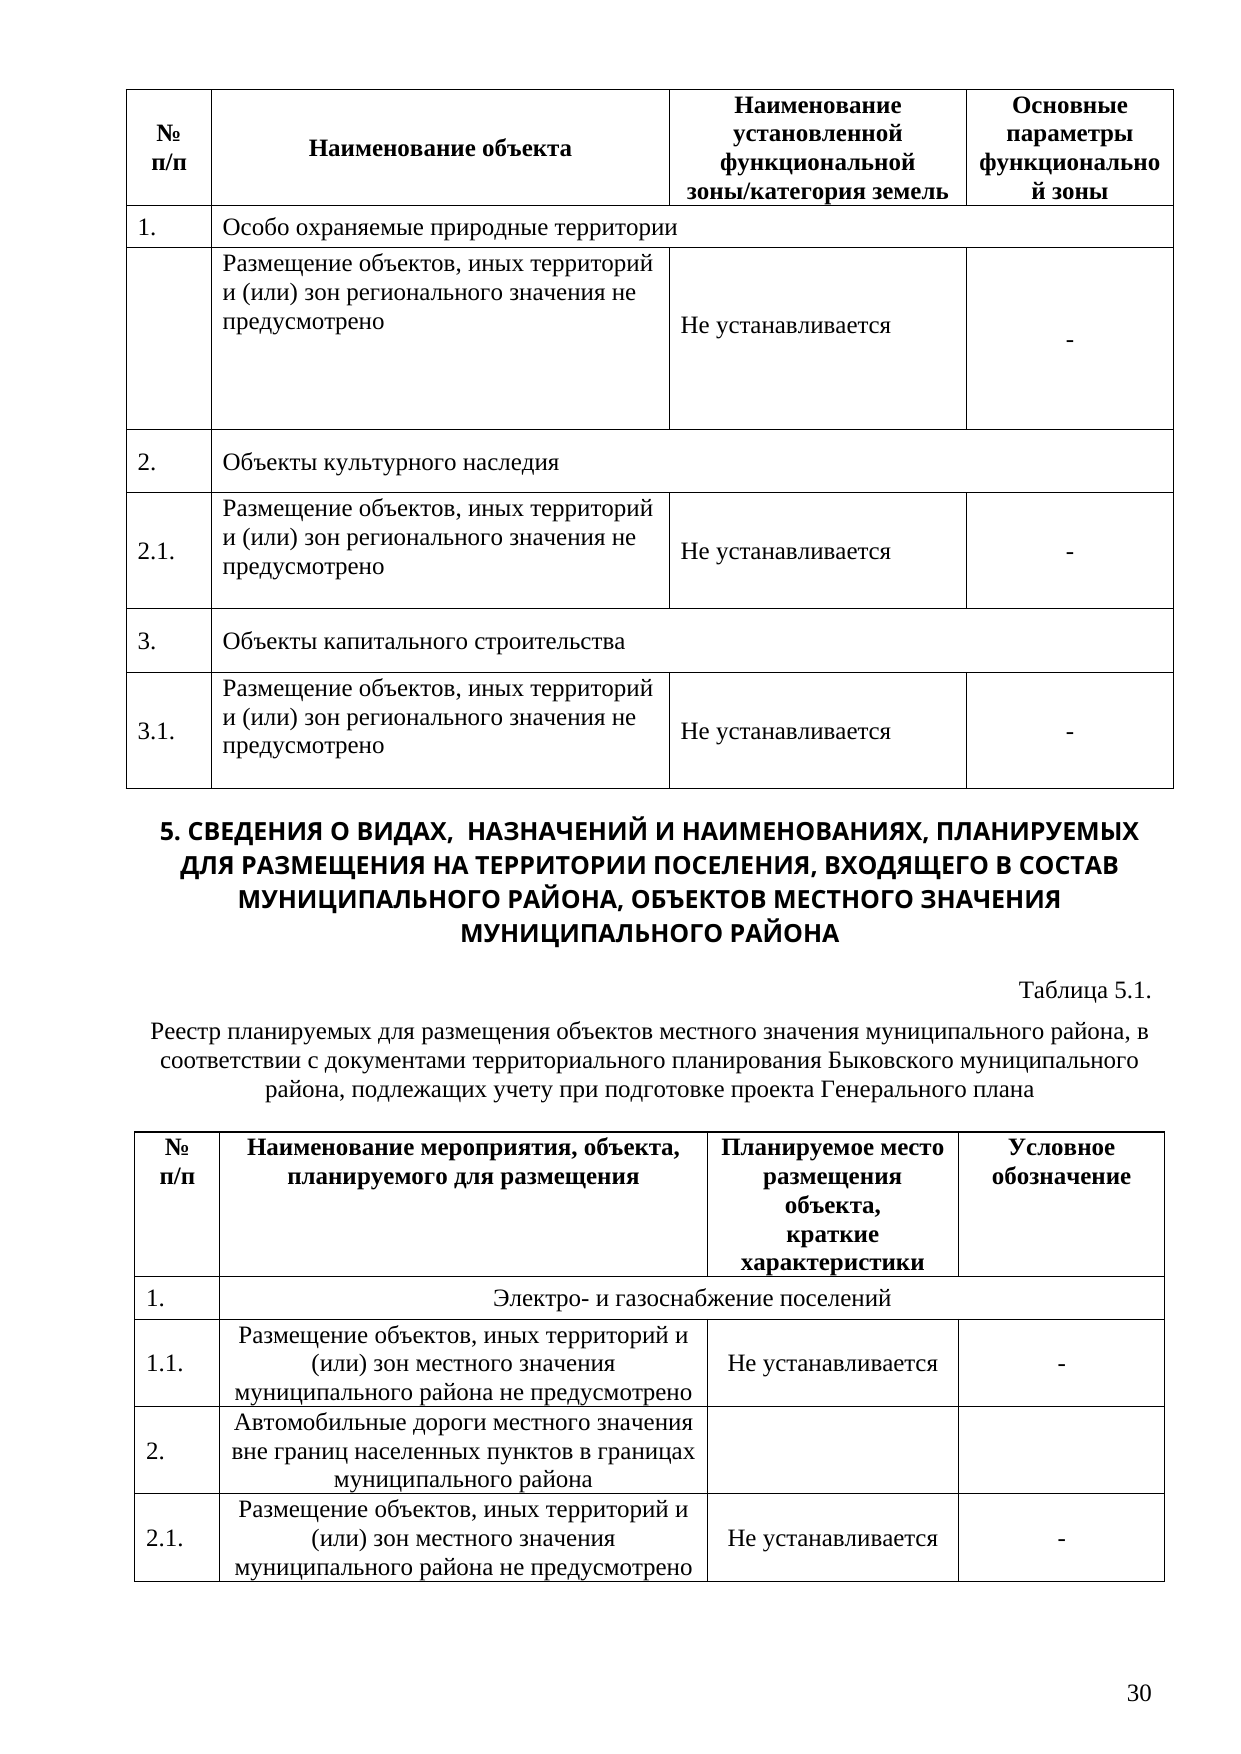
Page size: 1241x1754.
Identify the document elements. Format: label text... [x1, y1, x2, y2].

table_cell 1. [135, 1277, 219, 1319]
table_header Условное обозначение [959, 1133, 1164, 1276]
table_cell Размещение объектов, иных территорий и (или) зон регионального значения не предусмотрено [212, 248, 669, 429]
table_cell Объекты капитального строительства [212, 609, 1173, 672]
table_cell Не устанавливается [670, 493, 966, 608]
table_cell Размещение объектов, иных территорий и (или) зон регионального значения не предусмотрено [212, 493, 669, 608]
table_cell Объекты культурного наследия [212, 430, 1173, 492]
text Реестр планируемых для размещения объектов местного значения муниципального района, в соответствии с документами территориального планирования Быковского муниципального района, подлежащих учету при подготовке проекта Генерального плана [148, 1016, 1152, 1103]
table_header № п/п [135, 1133, 219, 1276]
table_cell - [959, 1494, 1164, 1581]
table_header Наименование мероприятия, объекта, планируемого для размещения [220, 1133, 707, 1276]
table_cell Не устанавливается [670, 248, 966, 429]
table_cell 1. [127, 206, 211, 247]
table_cell Размещение объектов, иных территорий и (или) зон регионального значения не предусмотрено [212, 673, 669, 788]
table_cell Не устанавливается [708, 1494, 958, 1581]
table_cell - [967, 673, 1173, 788]
table_cell Не устанавливается [670, 673, 966, 788]
table_cell [959, 1407, 1164, 1493]
table_header № п/п [127, 90, 211, 205]
table_cell [127, 248, 211, 429]
table_cell Размещение объектов, иных территорий и (или) зон местного значения муниципального района не предусмотрено [220, 1494, 707, 1581]
table_cell Автомобильные дороги местного значения вне границ населенных пунктов в границах муниципального района [220, 1407, 707, 1493]
table_cell 1.1. [135, 1320, 219, 1406]
table_cell Электро- и газоснабжение поселений [220, 1277, 1164, 1319]
table_header Наименование объекта [212, 90, 669, 205]
table_cell - [967, 248, 1173, 429]
table_cell - [967, 493, 1173, 608]
table_header Основные параметры функциональной зоны [967, 90, 1173, 205]
subtitle 5. Сведения о ВИДАХ, НАЗНАЧЕНИЙ И НАИМЕНОВАНИЯХ, ПЛАНИРУЕМЫХ ДЛЯ РАЗМЕЩЕНИЯ НА ТЕРРИТОРИИ ПОСЕЛЕНИЯ, ВХОДЯЩЕГО В СОСТАВ МУНИЦИПАЛЬНОГО РАЙОНА, ОБЪЕКТОВ МЕСТНОГО ЗНАЧЕНИЯ МУНИЦИПАЛЬНОГО РАЙОНА [148, 814, 1152, 950]
table_cell 2. [127, 430, 211, 492]
table_cell Размещение объектов, иных территорий и (или) зон местного значения муниципального района не предусмотрено [220, 1320, 707, 1406]
table_header Планируемое место размещения объекта, краткие характеристики [708, 1133, 958, 1276]
table_header Наименование установленной функциональной зоны/категория земель [670, 90, 966, 205]
table_cell Особо охраняемые природные территории [212, 206, 1173, 247]
table_cell Не устанавливается [708, 1320, 958, 1406]
table_cell [708, 1407, 958, 1493]
subtitle Таблица 5.1. [148, 975, 1152, 1004]
table_cell 3.1. [127, 673, 211, 788]
table_cell 3. [127, 609, 211, 672]
table_cell 2.1. [135, 1494, 219, 1581]
table_cell 2. [135, 1407, 219, 1493]
table_cell 2.1. [127, 493, 211, 608]
table_cell - [959, 1320, 1164, 1406]
